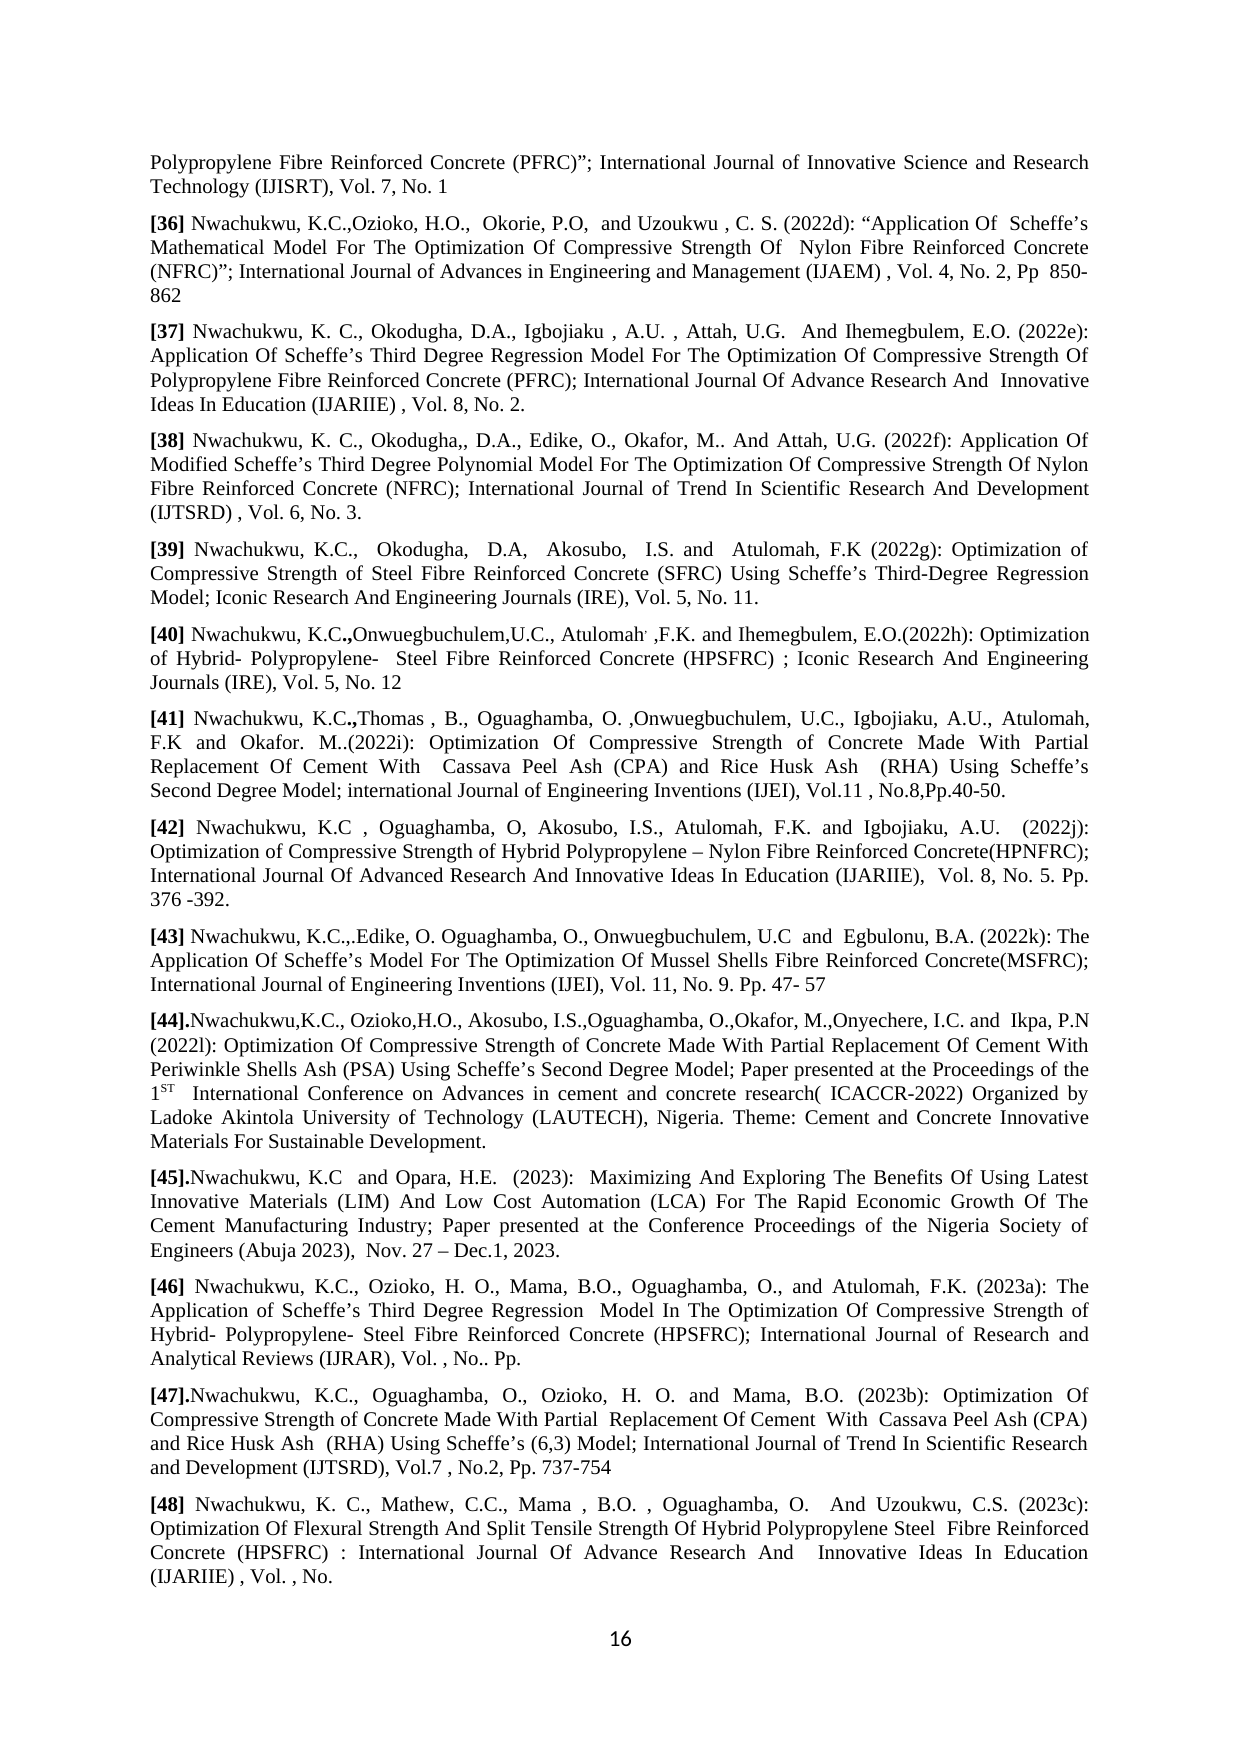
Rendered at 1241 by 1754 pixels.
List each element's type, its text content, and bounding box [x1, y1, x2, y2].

text [44].Nwachukwu,K.C., Ozioko,H.O., Akosubo, I.S.,Oguaghamba, O.,Okafor, M.,Onyechere, I.C. and Ikpa, P.N (2022l): Optimization Of Compressive Strength of Concrete Made With Partial Replacement Of Cement With Periwinkle Shells Ash (PSA) Using Scheffe’s Second Degree Model; Paper presented at the Proceedings of the 1ST International Conference on Advances in cement and concrete research( ICACCR-2022) Organized by Ladoke Akintola University of Technology (LAUTECH), Nigeria. Theme: Cement and Concrete Innovative Materials For Sustainable Development. [150, 1008, 1090, 1153]
text [38] Nwachukwu, K. C., Okodugha,, D.A., Edike, O., Okafor, M.. And Attah, U.G. (2022f): Application Of Modified Scheffe’s Third Degree Polynomial Model For The Optimization Of Compressive Strength Of Nylon Fibre Reinforced Concrete (NFRC); International Journal of Trend In Scientific Research And Development (IJTSRD) , Vol. 6, No. 3. [150, 428, 1090, 524]
text [45].Nwachukwu, K.C and Opara, H.E. (2023): Maximizing And Exploring The Benefits Of Using Latest Innovative Materials (LIM) And Low Cost Automation (LCA) For The Rapid Economic Growth Of The Cement Manufacturing Industry; Paper presented at the Conference Proceedings of the Nigeria Society of Engineers (Abuja 2023), Nov. 27 – Dec.1, 2023. [150, 1165, 1090, 1262]
text [48] Nwachukwu, K. C., Mathew, C.C., Mama , B.O. , Oguaghamba, O. And Uzoukwu, C.S. (2023c): Optimization Of Flexural Strength And Split Tensile Strength Of Hybrid Polypropylene Steel Fibre Reinforced Concrete (HPSFRC) : International Journal Of Advance Research And Innovative Ideas In Education (IJARIIE) , Vol. , No. [150, 1492, 1090, 1588]
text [150, 150, 1090, 198]
text [40] Nwachukwu, K.C.,Onwuegbuchulem,U.C., Atulomah, ,F.K. and Ihemegbulem, E.O.(2022h): Optimization of Hybrid- Polypropylene- Steel Fibre Reinforced Concrete (HPSFRC) ; Iconic Research And Engineering Journals (IRE), Vol. 5, No. 12 [150, 622, 1090, 694]
text [36] Nwachukwu, K.C.,Ozioko, H.O., Okorie, P.O, and Uzoukwu , C. S. (2022d): “Application Of Scheffe’s Mathematical Model For The Optimization Of Compressive Strength Of Nylon Fibre Reinforced Concrete (NFRC)”; International Journal of Advances in Engineering and Management (IJAEM) , Vol. 4, No. 2, Pp 850-862 [150, 211, 1090, 307]
text [42] Nwachukwu, K.C , Oguaghamba, O, Akosubo, I.S., Atulomah, F.K. and Igbojiaku, A.U. (2022j): Optimization of Compressive Strength of Hybrid Polypropylene – Nylon Fibre Reinforced Concrete(HPNFRC); International Journal Of Advanced Research And Innovative Ideas In Education (IJARIIE), Vol. 8, No. 5. Pp. 376 -392. [150, 815, 1090, 911]
text [41] Nwachukwu, K.C.,Thomas , B., Oguaghamba, O. ,Onwuegbuchulem, U.C., Igbojiaku, A.U., Atulomah, F.K and Okafor. M..(2022i): Optimization Of Compressive Strength of Concrete Made With Partial Replacement Of Cement With Cassava Peel Ash (CPA) and Rice Husk Ash (RHA) Using Scheffe’s Second Degree Model; international Journal of Engineering Inventions (IJEI), Vol.11 , No.8,Pp.40-50. [150, 706, 1090, 802]
text [46] Nwachukwu, K.C., Ozioko, H. O., Mama, B.O., Oguaghamba, O., and Atulomah, F.K. (2023a): The Application of Scheffe’s Third Degree Regression Model In The Optimization Of Compressive Strength of Hybrid- Polypropylene- Steel Fibre Reinforced Concrete (HPSFRC); International Journal of Research and Analytical Reviews (IJRAR), Vol. , No.. Pp. [150, 1274, 1090, 1370]
text [47].Nwachukwu, K.C., Oguaghamba, O., Ozioko, H. O. and Mama, B.O. (2023b): Optimization Of Compressive Strength of Concrete Made With Partial Replacement Of Cement With Cassava Peel Ash (CPA) and Rice Husk Ash (RHA) Using Scheffe’s (6,3) Model; International Journal of Trend In Scientific Research and Development (IJTSRD), Vol.7 , No.2, Pp. 737-754 [150, 1383, 1090, 1479]
text [37] Nwachukwu, K. C., Okodugha, D.A., Igbojiaku , A.U. , Attah, U.G. And Ihemegbulem, E.O. (2022e): Application Of Scheffe’s Third Degree Regression Model For The Optimization Of Compressive Strength Of Polypropylene Fibre Reinforced Concrete (PFRC); International Journal Of Advance Research And Innovative Ideas In Education (IJARIIE) , Vol. 8, No. 2. [150, 319, 1090, 416]
text [43] Nwachukwu, K.C.,.Edike, O. Oguaghamba, O., Onwuegbuchulem, U.C and Egbulonu, B.A. (2022k): The Application Of Scheffe’s Model For The Optimization Of Mussel Shells Fibre Reinforced Concrete(MSFRC); International Journal of Engineering Inventions (IJEI), Vol. 11, No. 9. Pp. 47- 57 [150, 924, 1090, 996]
text [39] Nwachukwu, K.C., Okodugha, D.A, Akosubo, I.S. and Atulomah, F.K (2022g): Optimization of Compressive Strength of Steel Fibre Reinforced Concrete (SFRC) Using Scheffe’s Third-Degree Regression Model; Iconic Research And Engineering Journals (IRE), Vol. 5, No. 11. [150, 537, 1090, 609]
